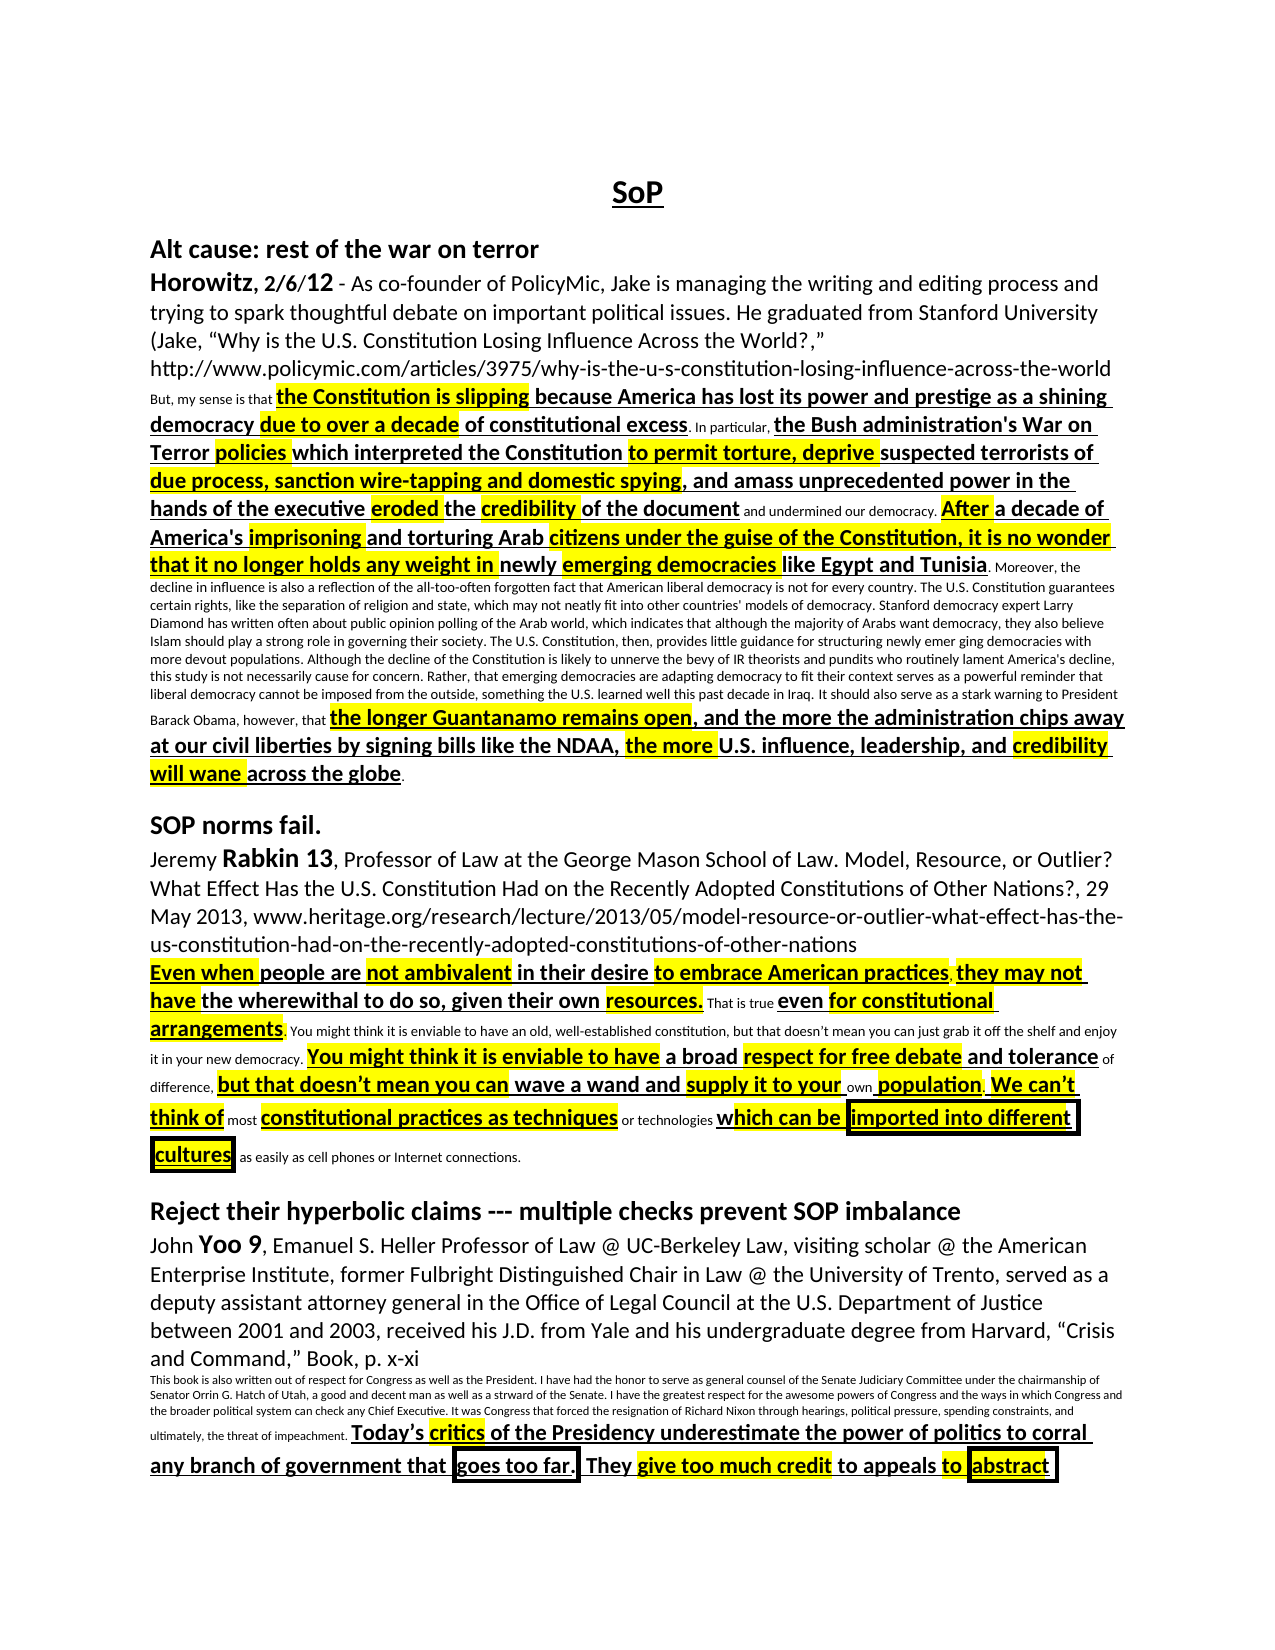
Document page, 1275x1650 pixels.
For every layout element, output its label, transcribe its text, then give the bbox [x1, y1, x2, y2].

subtitle Reject their hyperbolic claims --- multiple checks prevent SOP imbalance [150, 1194, 1125, 1227]
subtitle SOP norms fail. [150, 808, 1125, 841]
text http://www.policymic.com/articles/3975/why-is-the-u-s-constitution-losing-influence-across-the-world [150, 354, 1125, 382]
text Horowitz, 2/6/12 - As co-founder of PolicyMic, Jake is managing the writing and editing process and trying to spark thoughtful debate on important political issues. He graduated from Stanford University (Jake, “Why is the U.S. Constitution Losing Influence Across the World?,” [150, 265, 1125, 354]
text Even when people are not ambivalent in their desire to embrace American practices, they may not have the wherewithal to do so, given their own resources. That is true even for constitutional arrangements. You might think it is enviable to have an old, well-established constitution, but that doesn’t mean you can just grab it off the shelf and enjoy it in your new democracy. You might think it is enviable to have a broad respect for free debate and tolerance of difference, but that doesn’t mean you can wave a wand and supply it to your own population. We can’t think of most constitutional practices as techniques or technologies which can be imported into different cultures as easily as cell phones or Internet connections. [150, 958, 1125, 1173]
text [150, 1372, 1125, 1483]
text Jeremy Rabkin 13, Professor of Law at the George Mason School of Law. Model, Resource, or Outlier? What Effect Has the U.S. Constitution Had on the Recently Adopted Constitutions of Other Nations?, 29 May 2013, www.heritage.org/research/lecture/2013/05/model-resource-or-outlier-what-effect-has-the-us-constitution-had-on-the-recently-adopted-constitutions-of-other-nations [150, 841, 1125, 958]
subtitle SoP [150, 171, 1125, 212]
subtitle Alt cause: rest of the war on terror [150, 232, 1125, 265]
text But, my sense is that the Constitution is slipping because America has lost its power and prestige as a shining democracy due to over a decade of constitutional excess. In particular, the Bush administration's War on Terror policies which interpreted the Constitution to permit torture, deprive suspected terrorists of due process, sanction wire-tapping and domestic spying, and amass unprecedented power in the hands of the executive eroded the credibility of the document and undermined our democracy. After a decade of America's imprisoning and torturing Arab citizens under the guise of the Constitution, it is no wonder that it no longer holds any weight in newly emerging democracies like Egypt and Tunisia. Moreover, the decline in influence is also a reflection of the all-too-often forgotten fact that American liberal democracy is not for every country. The U.S. Constitution guarantees certain rights, like the separation of religion and state, which may not neatly fit into other countries' models of democracy. Stanford democracy expert Larry Diamond has written often about public opinion polling of the Arab world, which indicates that although the majority of Arabs want democracy, they also believe Islam should play a strong role in governing their society. The U.S. Constitution, then, provides little guidance for structuring newly emer ging democracies with more devout populations. Although the decline of the Constitution is likely to unnerve the bevy of IR theorists and pundits who routinely lament America's decline, this study is not necessarily cause for concern. Rather, that emerging democracies are adapting democracy to fit their context serves as a powerful reminder that liberal democracy cannot be imposed from the outside, something the U.S. learned well this past decade in Iraq. It should also serve as a stark warning to President Barack Obama, however, that the longer Guantanamo remains open, and the more the administration chips away at our civil liberties by signing bills like the NDAA, the more U.S. influence, leadership, and credibility will wane across the globe. [150, 382, 1125, 756]
text John Yoo 9, Emanuel S. Heller Professor of Law @ UC-Berkeley Law, visiting scholar @ the American Enterprise Institute, former Fulbright Distinguished Chair in Law @ the University of Trento, served as a deputy assistant attorney general in the Office of Legal Council at the U.S. Department of Justice between 2001 and 2003, received his J.D. from Yale and his undergraduate degree from Harvard, “Crisis and Command,” Book, p. x-xi [150, 1227, 1125, 1372]
